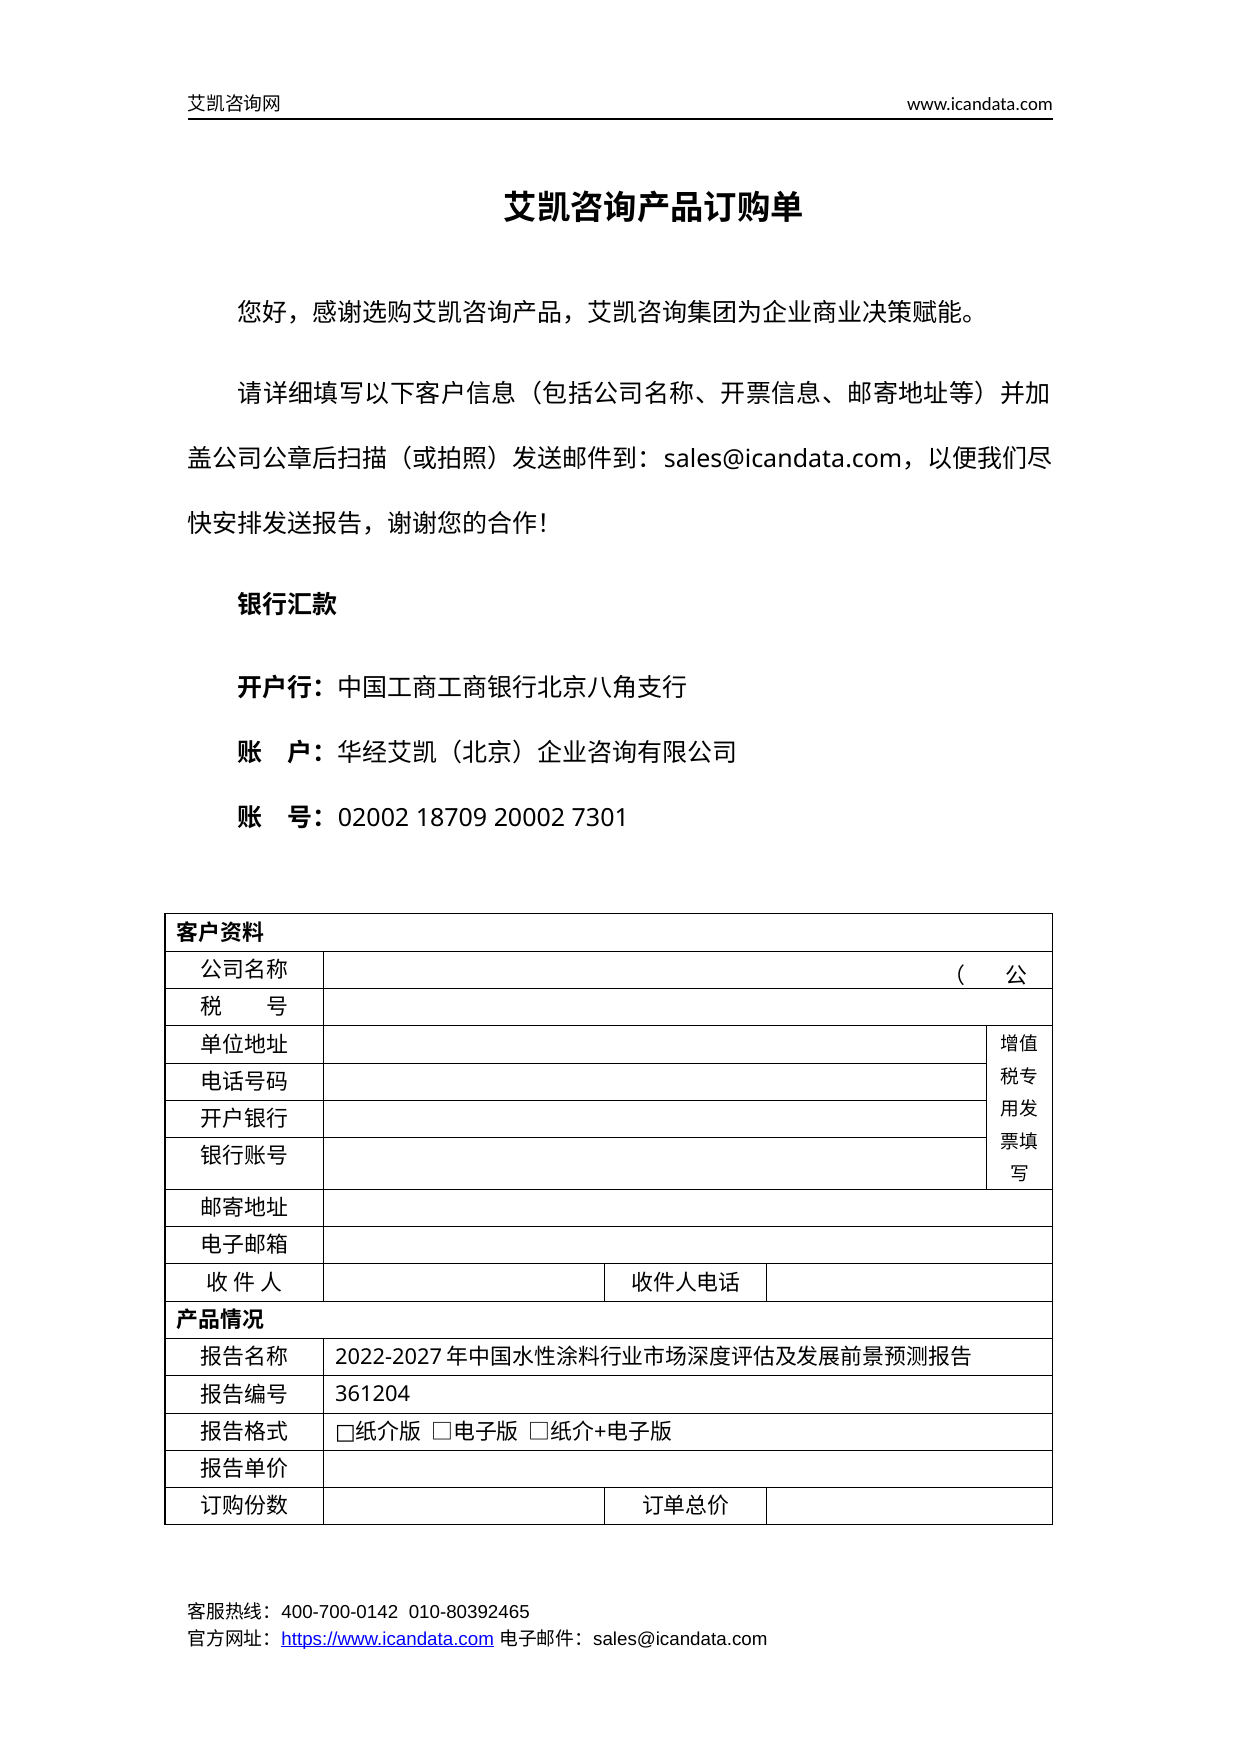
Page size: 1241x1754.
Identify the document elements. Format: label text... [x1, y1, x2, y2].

table_cell 公司名称 [166, 952, 323, 988]
table_cell [324, 1264, 604, 1301]
table_cell [324, 989, 1052, 1025]
table_cell 开户银行 [166, 1101, 323, 1137]
table_cell [324, 952, 1052, 988]
table_cell 2022-2027年中国水性涂料行业市场深度评估及发展前景预测报告 [324, 1339, 1052, 1375]
table_cell 报告格式 [166, 1414, 323, 1450]
table_cell [324, 1138, 986, 1189]
table_cell 电话号码 [166, 1064, 323, 1100]
table_cell [324, 1451, 1052, 1487]
table_cell □纸介版 □电子版 □纸介+电子版 [324, 1414, 1052, 1450]
table_cell [767, 1488, 1052, 1524]
table_cell [324, 1026, 986, 1062]
table_cell 增值税专用发票填写 [987, 1026, 1052, 1189]
table_cell 单位地址 [166, 1026, 323, 1062]
table_cell [324, 1227, 1052, 1263]
table_cell [324, 1064, 986, 1100]
table_cell 银行账号 [166, 1138, 323, 1189]
table_cell [767, 1264, 1052, 1301]
text 银行汇款 [187, 570, 1053, 635]
text 请详细填写以下客户信息（包括公司名称、开票信息、邮寄地址等）并加盖公司公章后扫描（或拍照）发送邮件到：sales@icandata.com，以便我们尽快安排发送报告，谢谢您的合作！ [187, 359, 1053, 554]
table_cell 361204 [324, 1376, 1052, 1412]
table_cell 报告名称 [166, 1339, 323, 1375]
table_cell 报告单价 [166, 1451, 323, 1487]
table_cell 电子邮箱 [166, 1227, 323, 1263]
table_cell 邮寄地址 [166, 1190, 323, 1226]
table_cell 报告编号 [166, 1376, 323, 1412]
table_cell 收 件 人 [166, 1264, 323, 1301]
table_cell 税 号 [166, 989, 323, 1025]
table_cell 订单总价 [605, 1488, 766, 1524]
text 您好，感谢选购艾凯咨询产品，艾凯咨询集团为企业商业决策赋能。 [187, 278, 1053, 343]
table_cell 收件人电话 [605, 1264, 766, 1301]
table_cell [324, 1190, 1052, 1226]
table_cell [324, 1101, 986, 1137]
table_cell 产品情况 [166, 1302, 1052, 1338]
text 艾凯咨询产品订购单 [187, 172, 1053, 237]
text 开户行：中国工商工商银行北京八角支行 [187, 653, 1053, 718]
table_cell 订购份数 [166, 1488, 323, 1524]
table_header 客户资料 [166, 914, 1052, 951]
text 账 号：02002 18709 20002 7301 [187, 783, 1053, 848]
table_cell [324, 1488, 604, 1524]
text 账 户：华经艾凯（北京）企业咨询有限公司 [187, 718, 1053, 783]
